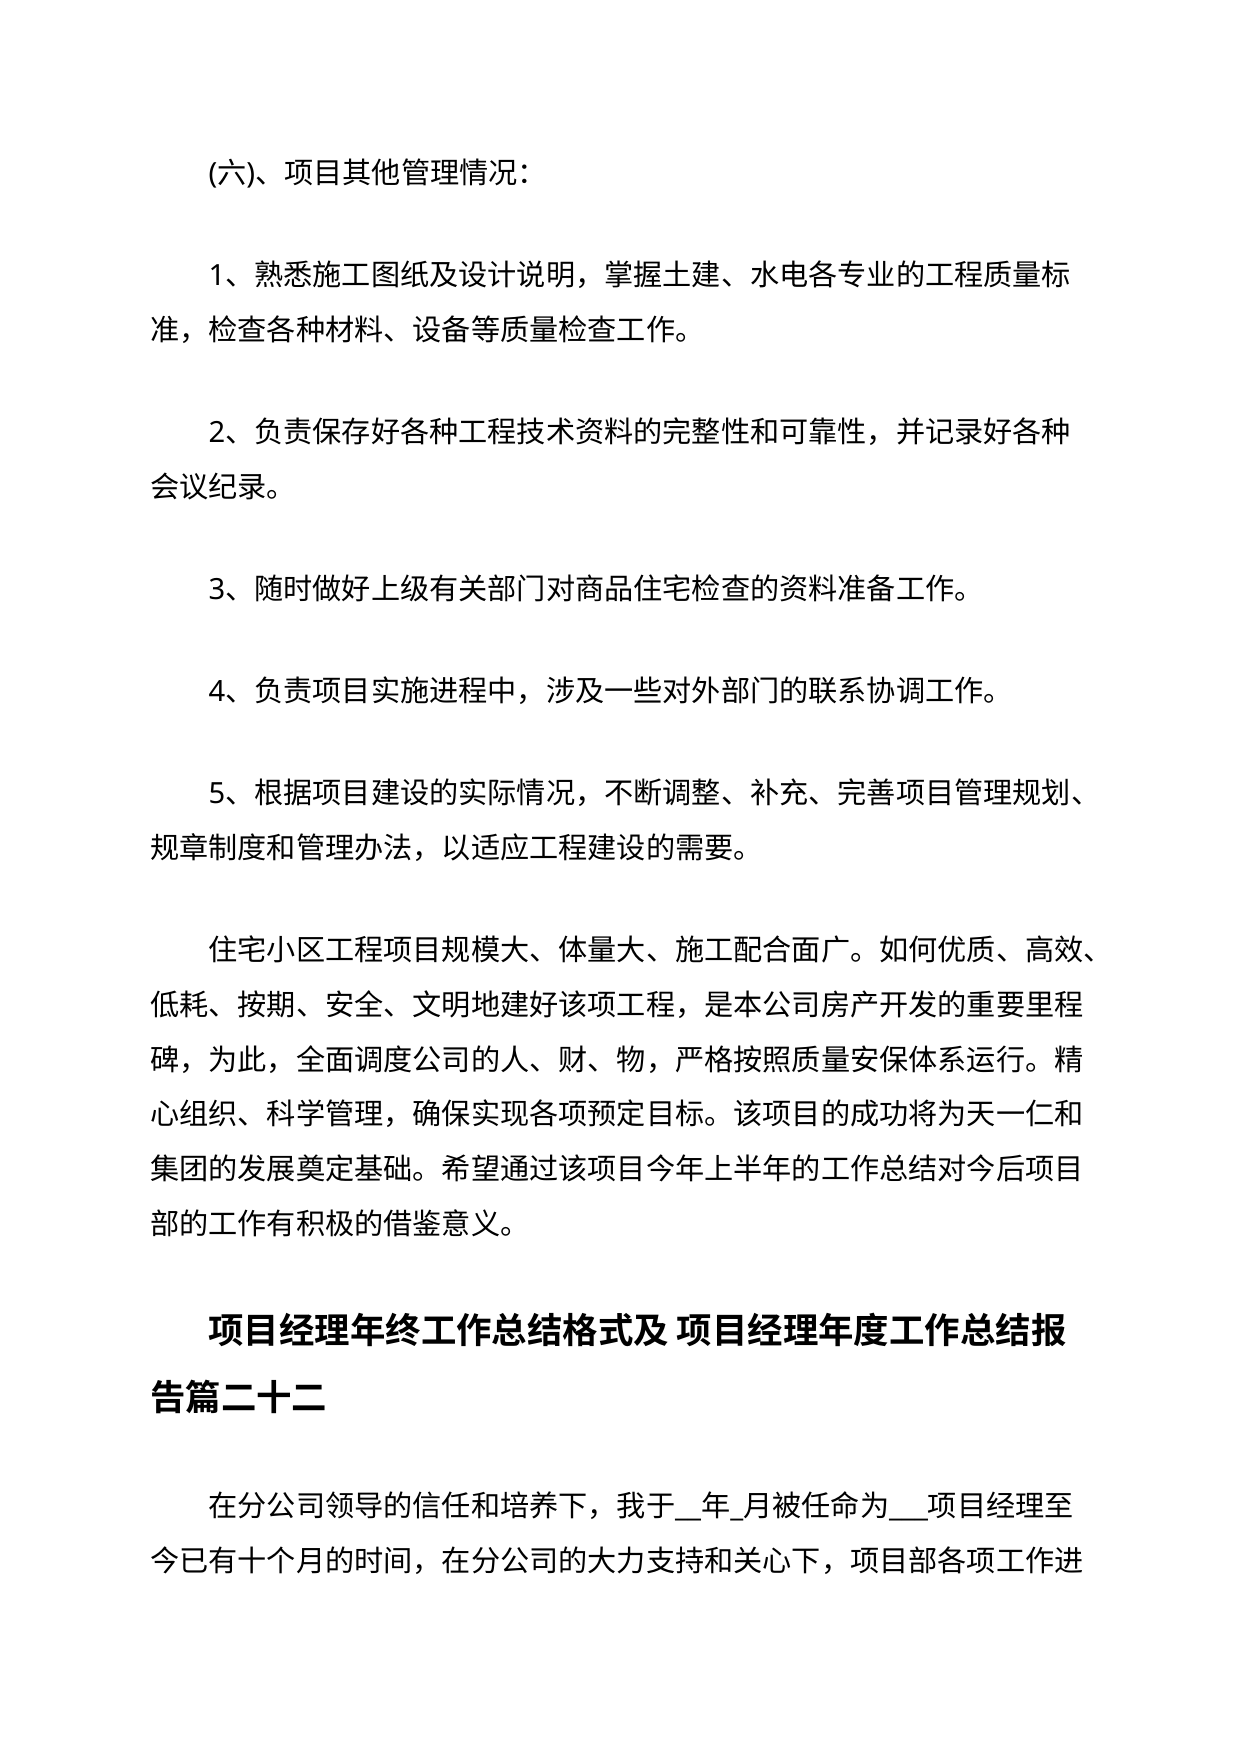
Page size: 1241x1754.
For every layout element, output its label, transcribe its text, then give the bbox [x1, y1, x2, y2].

text 1、熟悉施工图纸及设计说明，掌握土建、水电各专业的工程质量标准，检查各种材料、设备等质量检查工作。 [150, 252, 1090, 349]
text 2、负责保存好各种工程技术资料的完整性和可靠性，并记录好各种会议纪录。 [150, 409, 1090, 506]
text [150, 1482, 1090, 1580]
text 3、随时做好上级有关部门对商品住宅检查的资料准备工作。 [150, 566, 1090, 608]
text 住宅小区工程项目规模大、体量大、施工配合面广。如何优质、高效、低耗、按期、安全、文明地建好该项工程，是本公司房产开发的重要里程碑，为此，全面调度公司的人、财、物，严格按照质量安保体系运行。精心组织、科学管理，确保实现各项预定目标。该项目的成功将为天一仁和集团的发展奠定基础。希望通过该项目今年上半年的工作总结对今后项目部的工作有积极的借鉴意义。 [150, 926, 1090, 1243]
text (六)、项目其他管理情况： [150, 150, 1090, 192]
text 5、根据项目建设的实际情况，不断调整、补充、完善项目管理规划、规章制度和管理办法，以适应工程建设的需要。 [150, 769, 1090, 867]
text 项目经理年终工作总结格式及 项目经理年度工作总结报告篇二十二 [150, 1302, 1090, 1420]
text 4、负责项目实施进程中，涉及一些对外部门的联系协调工作。 [150, 667, 1090, 710]
